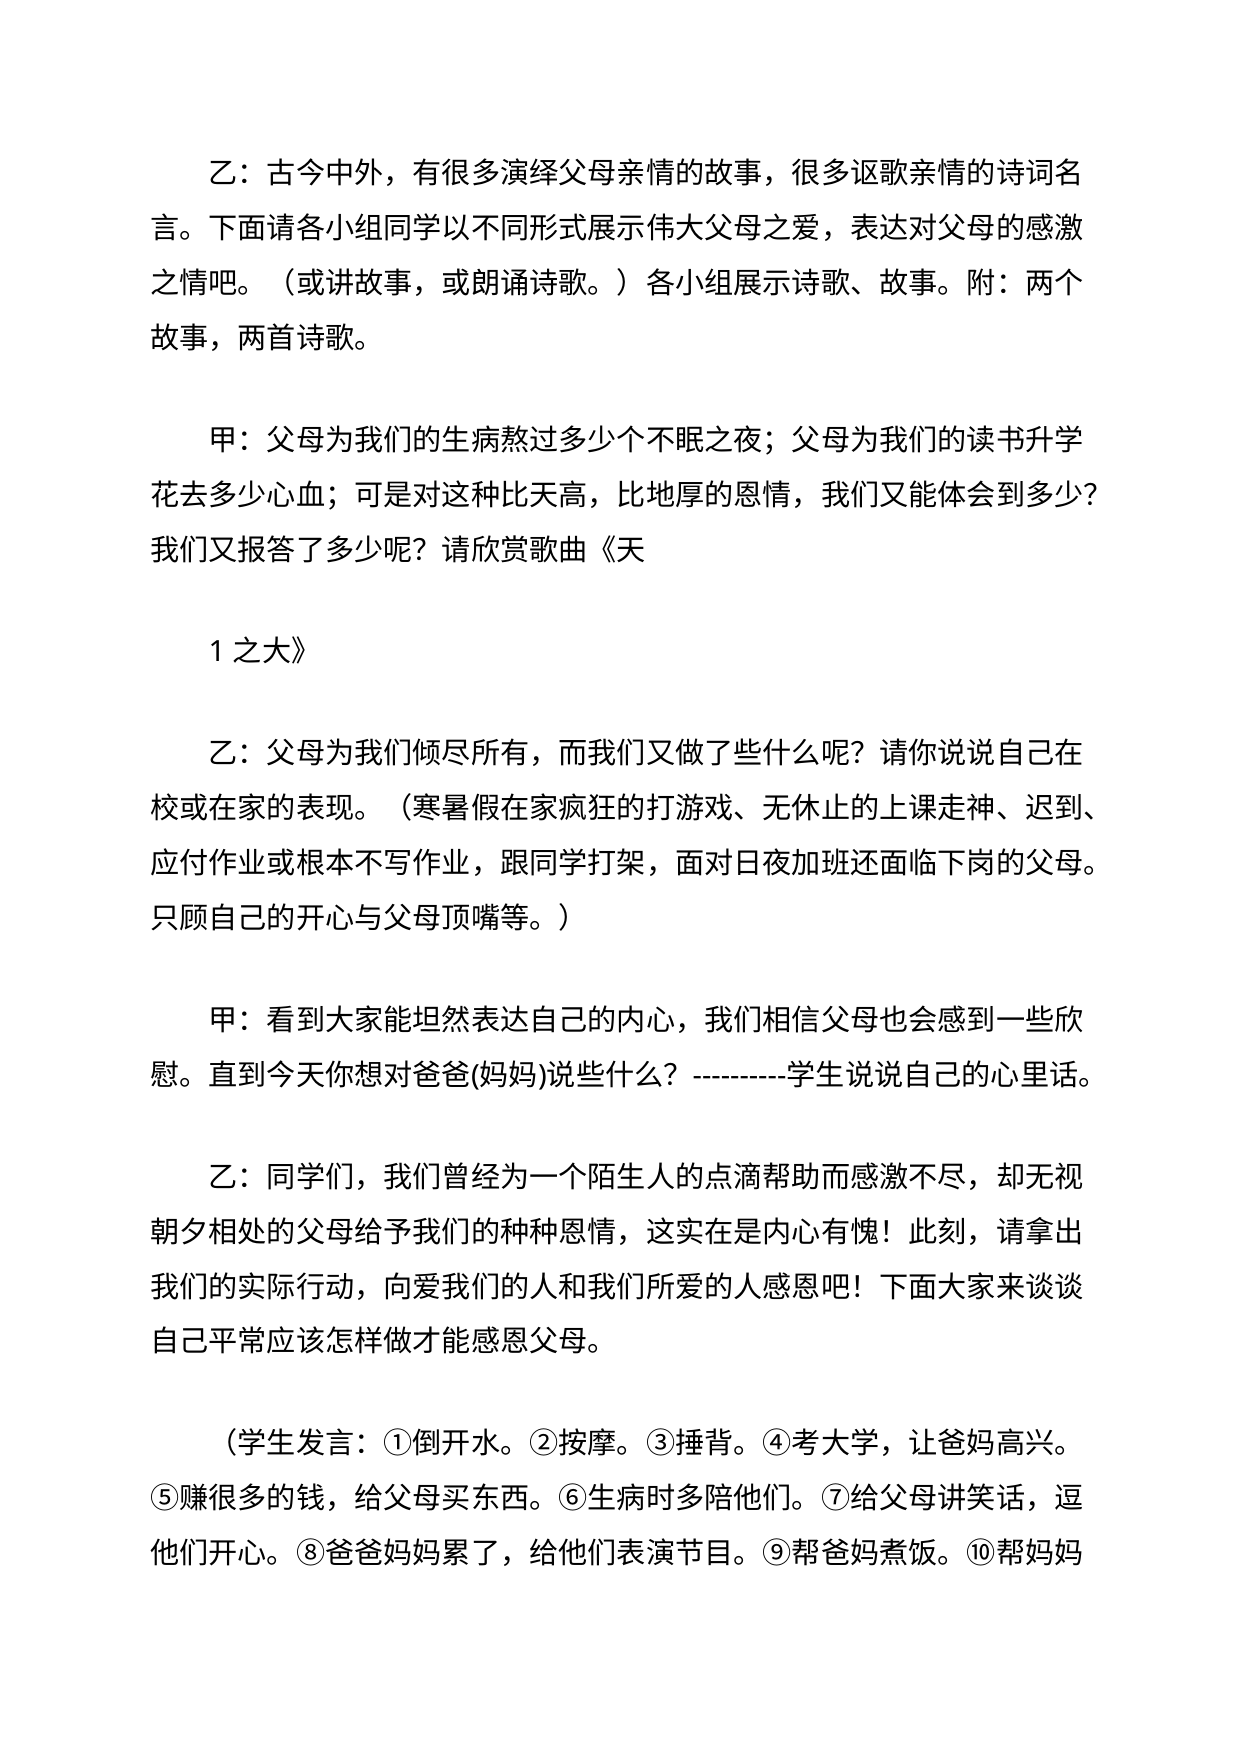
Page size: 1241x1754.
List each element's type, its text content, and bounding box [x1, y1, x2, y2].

text 甲：看到大家能坦然表达自己的内心，我们相信父母也会感到一些欣慰。直到今天你想对爸爸(妈妈)说些什么？----------学生说说自己的心里话。 [150, 996, 1090, 1094]
text 乙：父母为我们倾尽所有，而我们又做了些什么呢？请你说说自己在校或在家的表现。（寒暑假在家疯狂的打游戏、无休止的上课走神、迟到、应付作业或根本不写作业，跟同学打架，面对日夜加班还面临下岗的父母。只顾自己的开心与父母顶嘴等。） [150, 730, 1090, 937]
text 甲：父母为我们的生病熬过多少个不眠之夜；父母为我们的读书升学花去多少心血；可是对这种比天高，比地厚的恩情，我们又能体会到多少？我们又报答了多少呢？请欣赏歌曲《天 [150, 416, 1090, 568]
text 乙：古今中外，有很多演绎父母亲情的故事，很多讴歌亲情的诗词名言。下面请各小组同学以不同形式展示伟大父母之爱，表达对父母的感激之情吧。（或讲故事，或朗诵诗歌。）各小组展示诗歌、故事。附：两个故事，两首诗歌。 [150, 150, 1090, 357]
text 乙：同学们，我们曾经为一个陌生人的点滴帮助而感激不尽，却无视朝夕相处的父母给予我们的种种恩情，这实在是内心有愧！此刻，请拿出我们的实际行动，向爱我们的人和我们所爱的人感恩吧！下面大家来谈谈自己平常应该怎样做才能感恩父母。 [150, 1153, 1090, 1360]
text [150, 1420, 1090, 1572]
text 1 之大》 [150, 628, 1090, 670]
